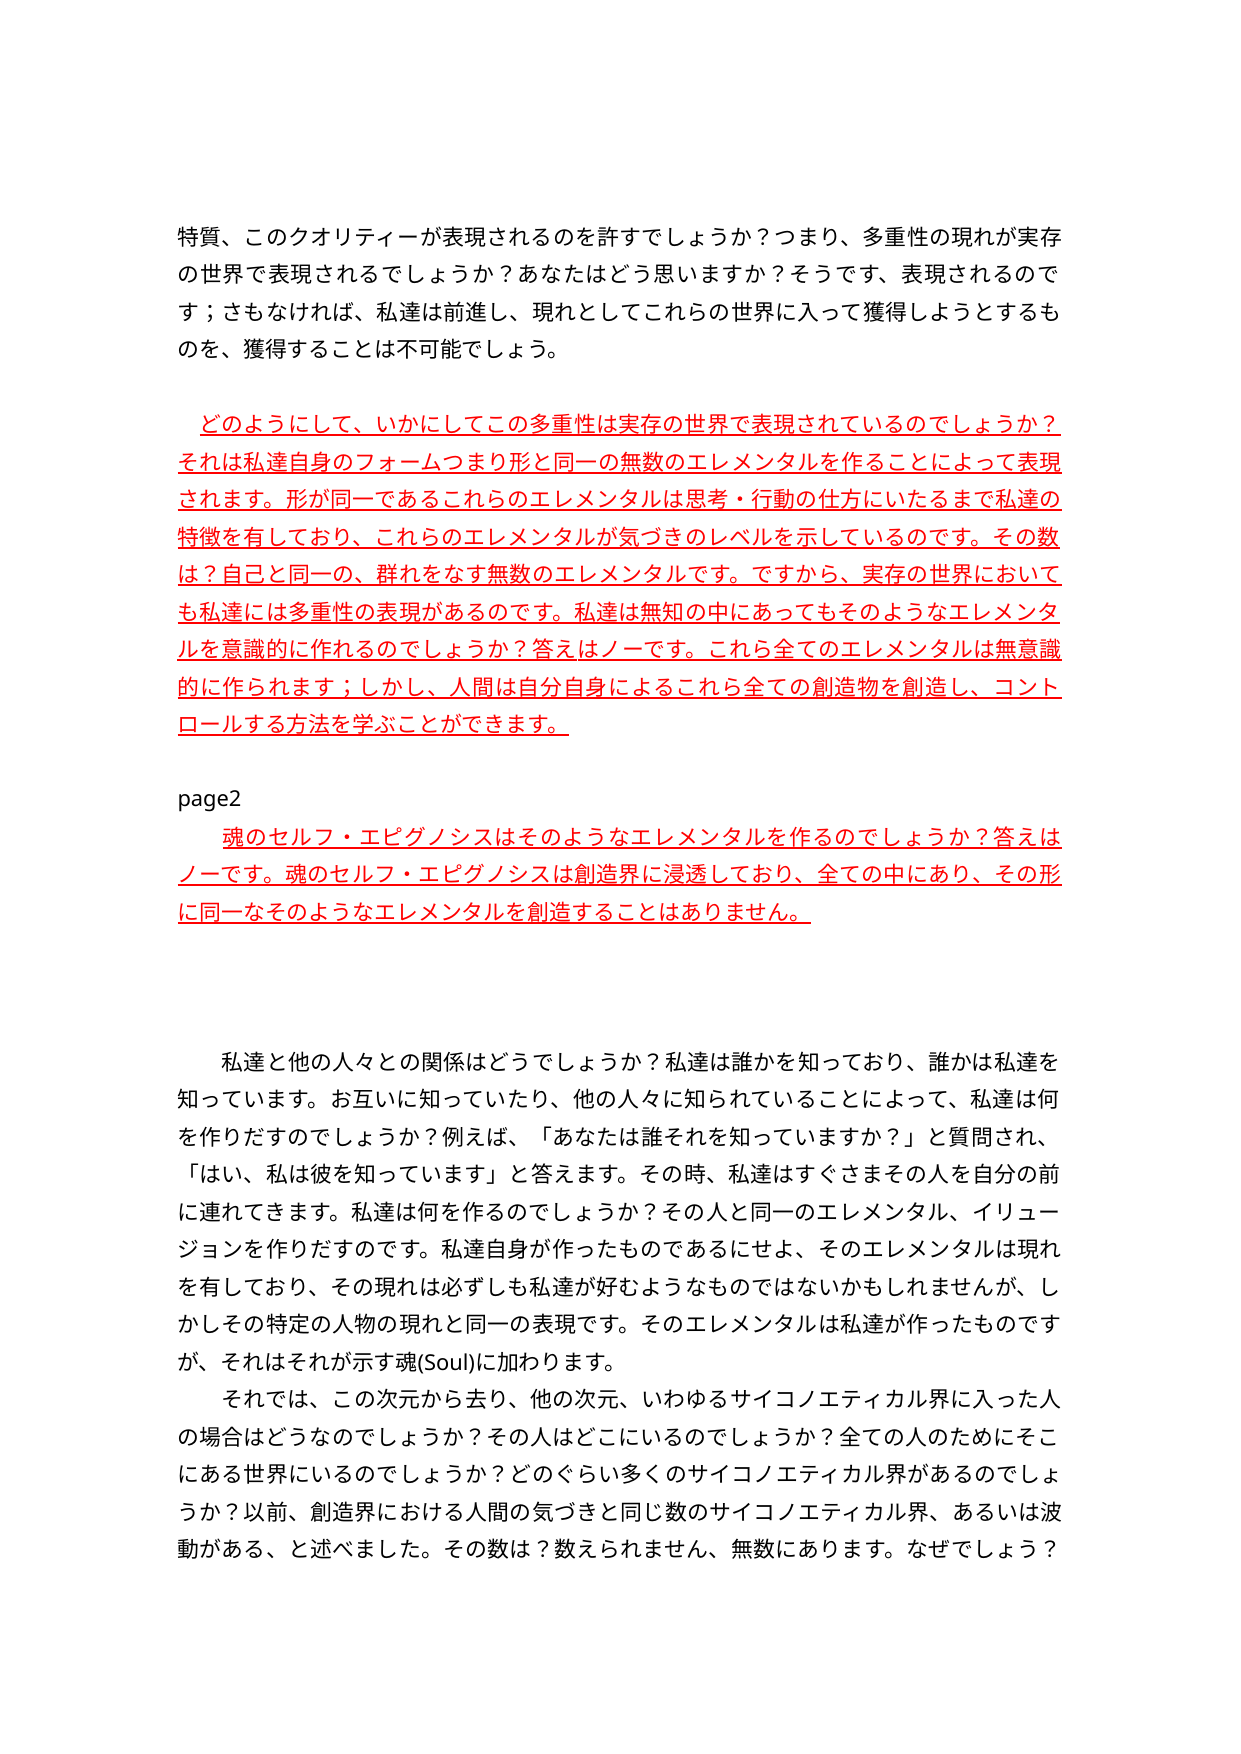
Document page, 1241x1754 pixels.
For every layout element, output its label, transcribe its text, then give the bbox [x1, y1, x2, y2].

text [177, 217, 1063, 367]
text 魂のセルフ・エピグノシスはそのようなエレメンタルを作るのでしょうか？答えはノーです。魂のセルフ・エピグノシスは創造界に浸透しており、全ての中にあり、その形に同一なそのようなエレメンタルを創造することはありません。 [177, 817, 1063, 929]
text どのようにして、いかにしてこの多重性は実存の世界で表現されているのでしょうか？それは私達自身のフォームつまり形と同一の無数のエレメンタルを作ることによって表現されます。形が同一であるこれらのエレメンタルは思考・行動の仕方にいたるまで私達の特徴を有しており、これらのエレメンタルが気づきのレベルを示しているのです。その数は？自己と同一の、群れをなす無数のエレメンタルです。ですから、実存の世界においても私達には多重性の表現があるのです。私達は無知の中にあってもそのようなエレメンタルを意識的に作れるのでしょうか？答えはノーです。これら全てのエレメンタルは無意識的に作られます；しかし、人間は自分自身によるこれら全ての創造物を創造し、コントロールする方法を学ぶことができます。 [177, 404, 1063, 742]
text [177, 1379, 1063, 1567]
text 私達と他の人々との関係はどうでしょうか？私達は誰かを知っており、誰かは私達を知っています。お互いに知っていたり、他の人々に知られていることによって、私達は何を作りだすのでしょうか？例えば、「あなたは誰それを知っていますか？」と質問され、「はい、私は彼を知っています」と答えます。その時、私達はすぐさまその人を自分の前に連れてきます。私達は何を作るのでしょうか？その人と同一のエレメンタル、イリュージョンを作りだすのです。私達自身が作ったものであるにせよ、そのエレメンタルは現れを有しており、その現れは必ずしも私達が好むようなものではないかもしれませんが、しかしその特定の人物の現れと同一の表現です。そのエレメンタルは私達が作ったものですが、それはそれが示す魂(Soul)に加わります。 [177, 1042, 1063, 1379]
text page2 [177, 779, 1063, 817]
